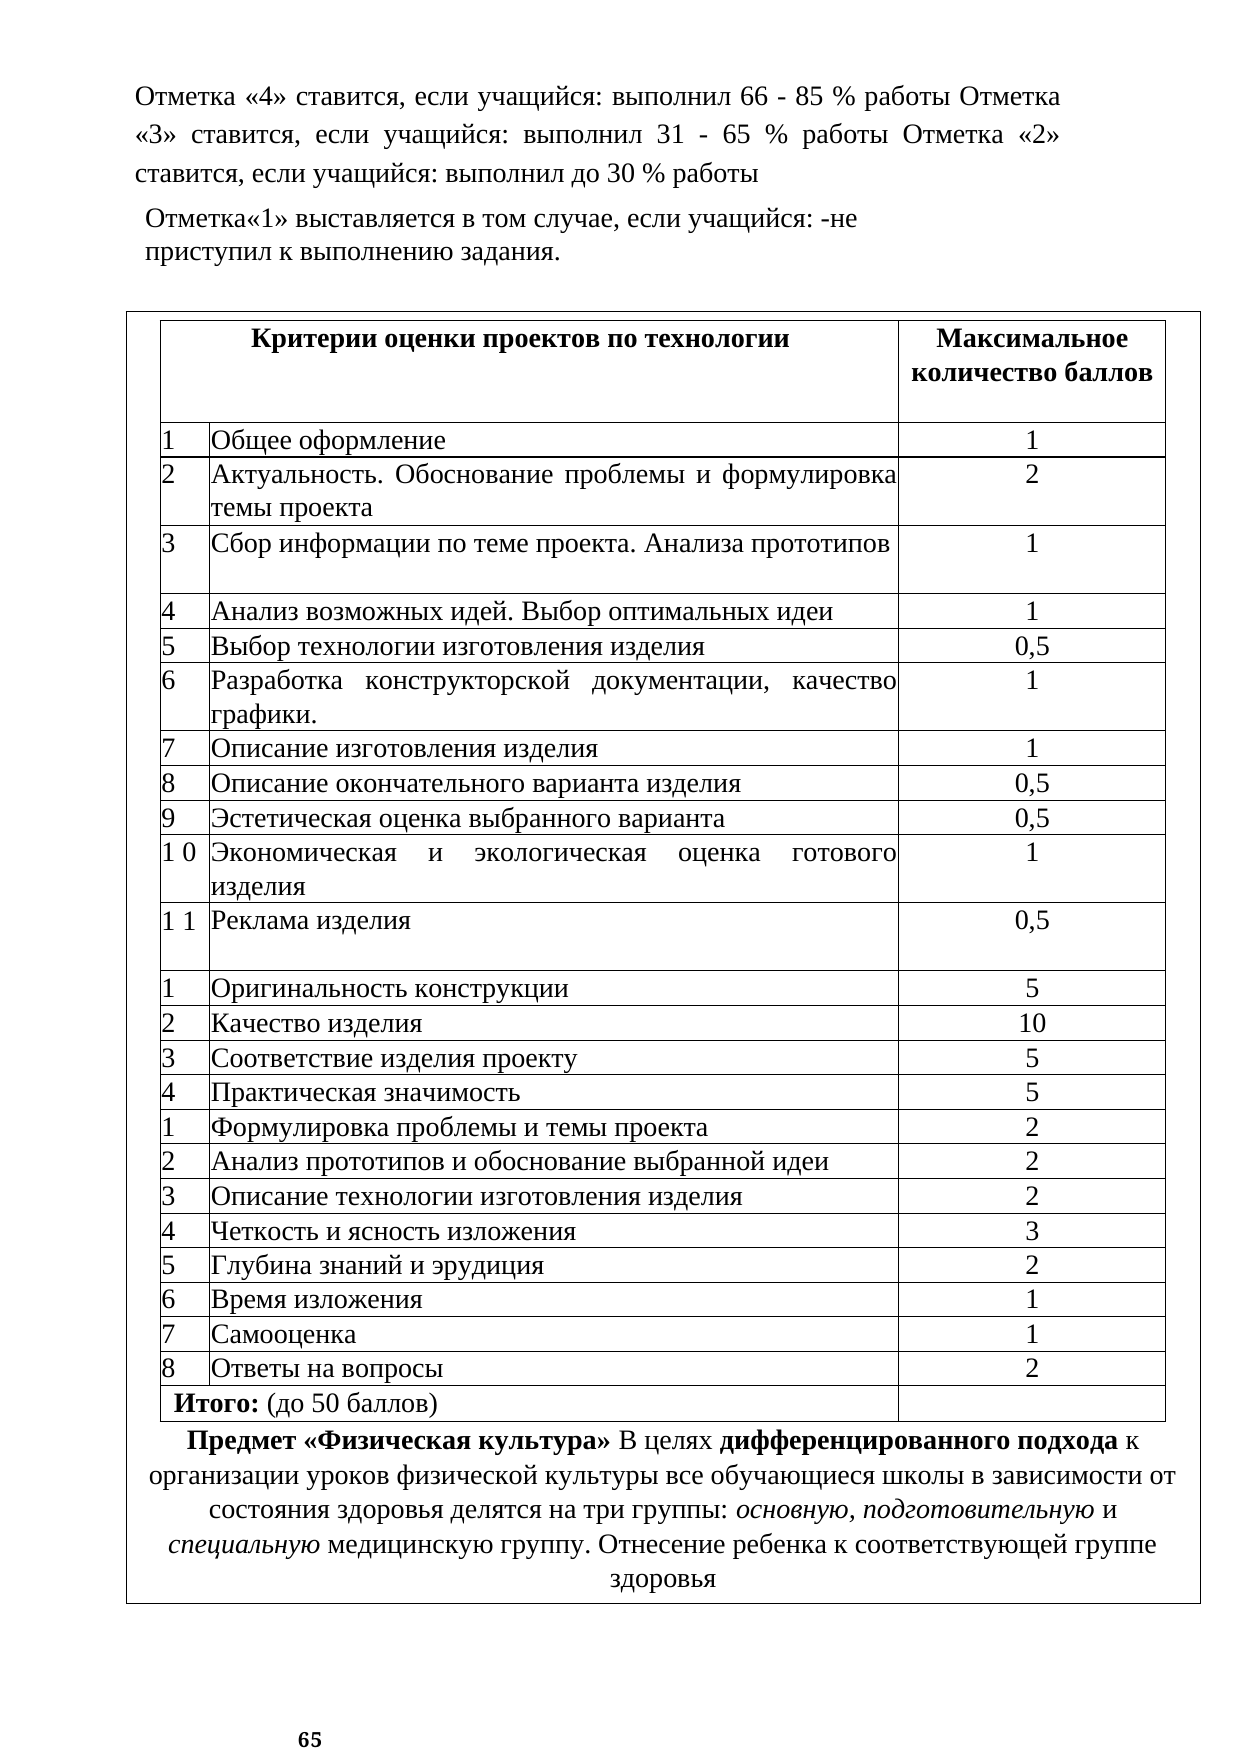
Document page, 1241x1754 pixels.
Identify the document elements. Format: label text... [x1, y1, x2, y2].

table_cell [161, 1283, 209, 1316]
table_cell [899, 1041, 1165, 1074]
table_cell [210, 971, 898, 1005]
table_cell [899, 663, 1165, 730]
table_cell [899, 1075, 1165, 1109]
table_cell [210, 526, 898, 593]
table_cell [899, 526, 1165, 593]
text Отметка «4» ставится, если учащийся: выполнил 66 - 85 % работы Отметка «3» ставится, если учащийся: выполнил 31 - 65 % работы Отметка «2» ставится, если учащийся: выполнил до 30 % работы [134, 74, 1062, 190]
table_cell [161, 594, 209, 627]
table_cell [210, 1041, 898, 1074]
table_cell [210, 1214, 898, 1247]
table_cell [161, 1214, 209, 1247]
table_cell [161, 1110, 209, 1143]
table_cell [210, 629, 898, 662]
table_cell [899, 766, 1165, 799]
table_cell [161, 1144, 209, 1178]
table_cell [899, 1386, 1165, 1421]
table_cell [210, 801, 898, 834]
text Отметка«1» выставляется в том случае, если учащийся: -не приступил к выполнению задания. [145, 201, 889, 268]
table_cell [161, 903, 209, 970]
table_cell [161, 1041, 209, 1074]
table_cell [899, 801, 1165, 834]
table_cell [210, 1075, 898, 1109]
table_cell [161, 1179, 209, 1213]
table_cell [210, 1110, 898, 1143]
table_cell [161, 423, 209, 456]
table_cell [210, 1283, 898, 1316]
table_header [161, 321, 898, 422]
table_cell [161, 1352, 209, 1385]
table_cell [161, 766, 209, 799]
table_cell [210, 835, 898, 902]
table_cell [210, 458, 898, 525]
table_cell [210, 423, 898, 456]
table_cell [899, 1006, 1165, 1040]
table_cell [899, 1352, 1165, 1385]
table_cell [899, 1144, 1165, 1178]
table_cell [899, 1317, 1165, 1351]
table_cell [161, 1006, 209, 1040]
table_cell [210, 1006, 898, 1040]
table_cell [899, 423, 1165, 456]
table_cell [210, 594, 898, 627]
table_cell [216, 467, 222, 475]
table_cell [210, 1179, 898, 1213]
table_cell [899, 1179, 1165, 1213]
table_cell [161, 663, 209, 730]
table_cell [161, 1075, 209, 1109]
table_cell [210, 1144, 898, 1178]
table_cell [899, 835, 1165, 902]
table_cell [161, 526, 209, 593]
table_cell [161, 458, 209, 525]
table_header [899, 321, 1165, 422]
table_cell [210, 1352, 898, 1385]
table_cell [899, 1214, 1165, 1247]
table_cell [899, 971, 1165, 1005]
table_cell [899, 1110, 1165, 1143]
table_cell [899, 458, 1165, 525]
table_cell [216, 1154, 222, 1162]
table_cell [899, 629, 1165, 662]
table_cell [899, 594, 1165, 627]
text Предмет «Физическая культура» В целях дифференцированного подхода к организации уроков физической культуры все обучающиеся школы в зависимости от состояния здоровья делятся на три группы: основную, подготовительную и специальную медицинскую группу. Отнесение ребенка к соответствующей группе здоровья [134, 1422, 1191, 1594]
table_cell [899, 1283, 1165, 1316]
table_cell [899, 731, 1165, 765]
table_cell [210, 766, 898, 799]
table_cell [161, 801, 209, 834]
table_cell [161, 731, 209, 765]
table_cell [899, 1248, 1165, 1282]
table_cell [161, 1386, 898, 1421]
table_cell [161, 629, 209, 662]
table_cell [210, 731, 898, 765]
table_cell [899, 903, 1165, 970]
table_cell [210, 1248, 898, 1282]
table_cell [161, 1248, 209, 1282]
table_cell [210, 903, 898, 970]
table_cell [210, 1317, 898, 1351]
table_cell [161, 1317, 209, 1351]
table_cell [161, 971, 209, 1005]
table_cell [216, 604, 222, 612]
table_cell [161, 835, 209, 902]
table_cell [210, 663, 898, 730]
